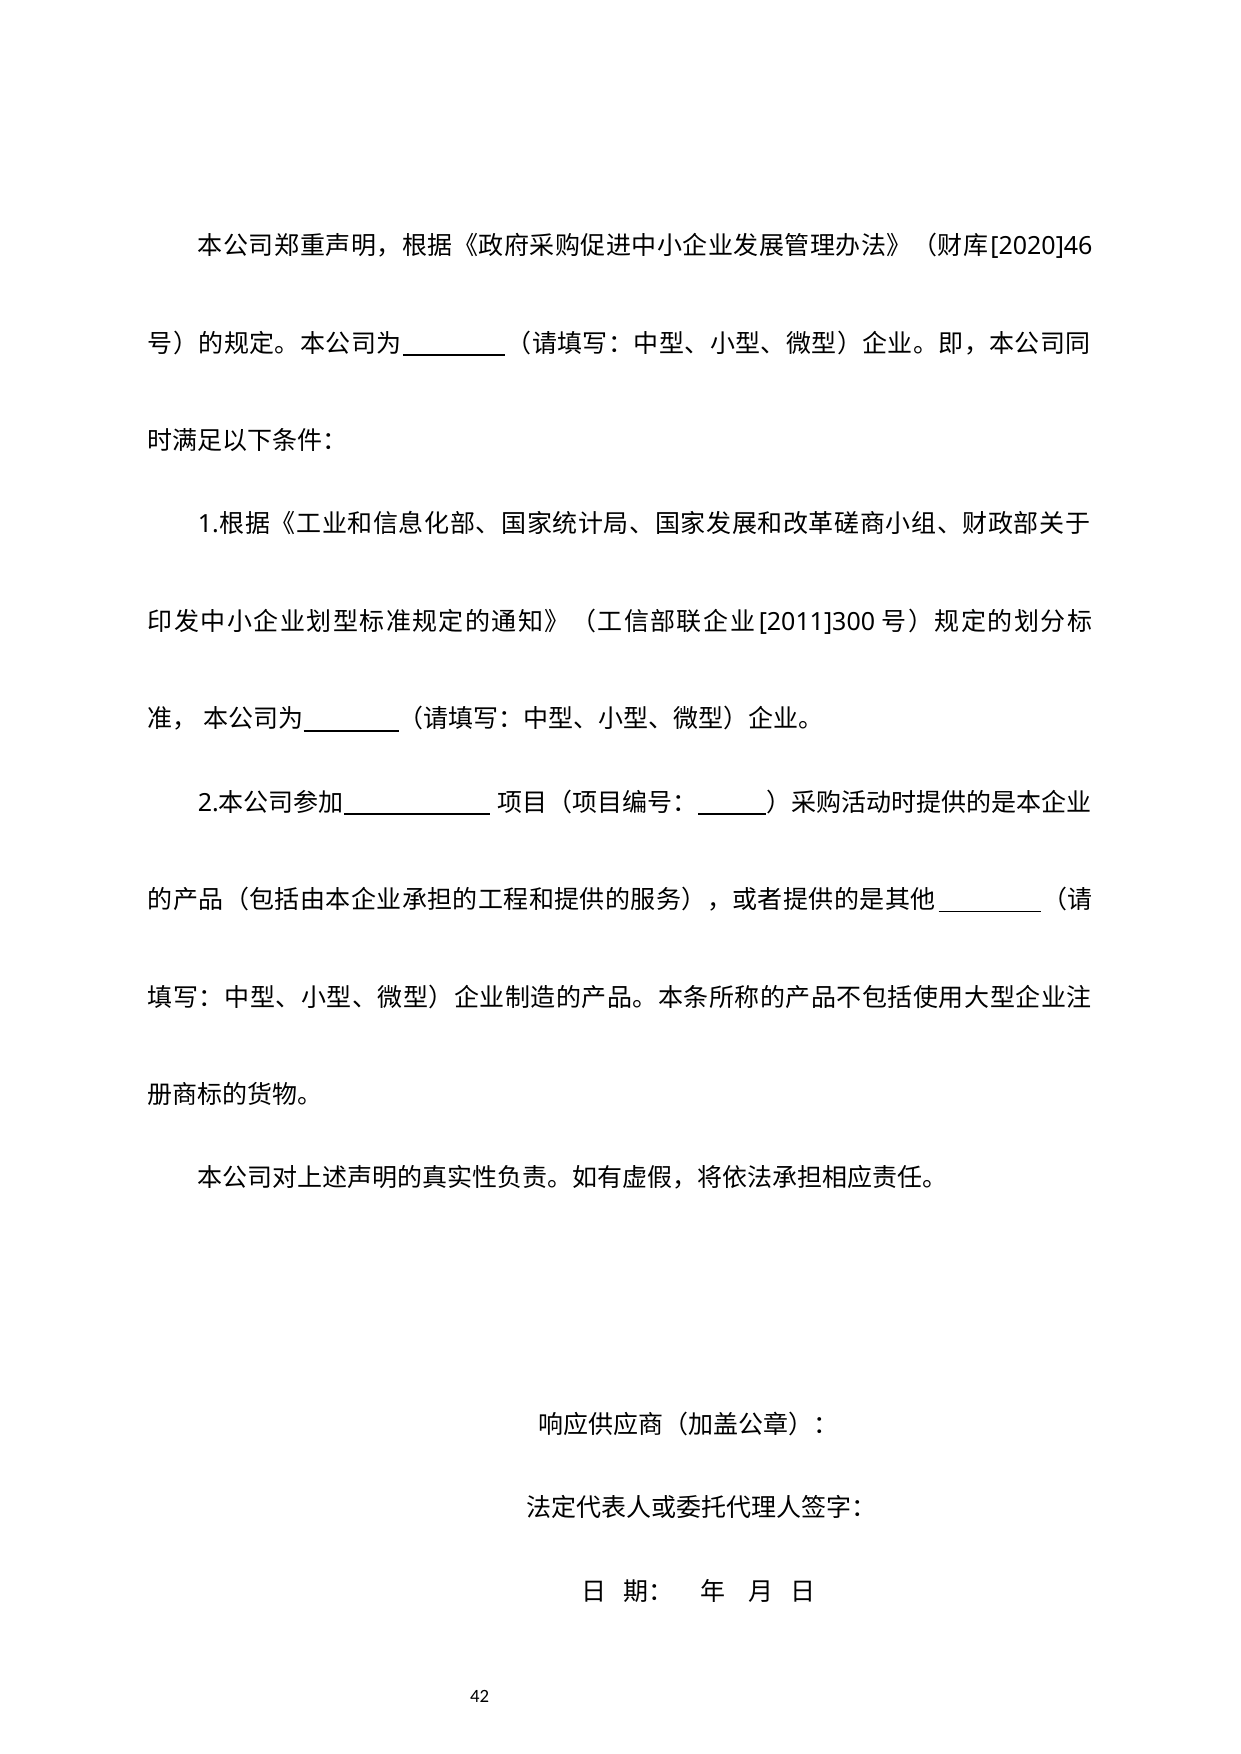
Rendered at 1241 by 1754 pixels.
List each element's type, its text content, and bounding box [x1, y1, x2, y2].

text 本公司郑重声明，根据《政府采购促进中小企业发展管理办法》（财库[2020]46号）的规定。本公司为 （请填写：中型、小型、微型）企业。即，本公司同时满足以下条件： [148, 211, 1092, 471]
text 本公司对上述声明的真实性负责。如有虚假，将依法承担相应责任。 [148, 1143, 1092, 1208]
text 日 期： 年 月 日 [148, 1557, 1092, 1622]
text 法定代表人或委托代理人签字： [148, 1473, 1092, 1538]
text 2.本公司参加 项目（项目编号： ）采购活动时提供的是本企业的产品（包括由本企业承担的工程和提供的服务），或者提供的是其他 （请填写：中型、小型、微型）企业制造的产品。本条所称的产品不包括使用大型企业注册商标的货物。 [148, 768, 1092, 1125]
text 响应供应商（加盖公章）： [148, 1390, 1092, 1455]
text 1.根据《工业和信息化部、国家统计局、国家发展和改革磋商小组、财政部关于印发中小企业划型标准规定的通知》（工信部联企业[2011]300号）规定的划分标准， 本公司为 （请填写：中型、小型、微型）企业。 [148, 489, 1092, 749]
